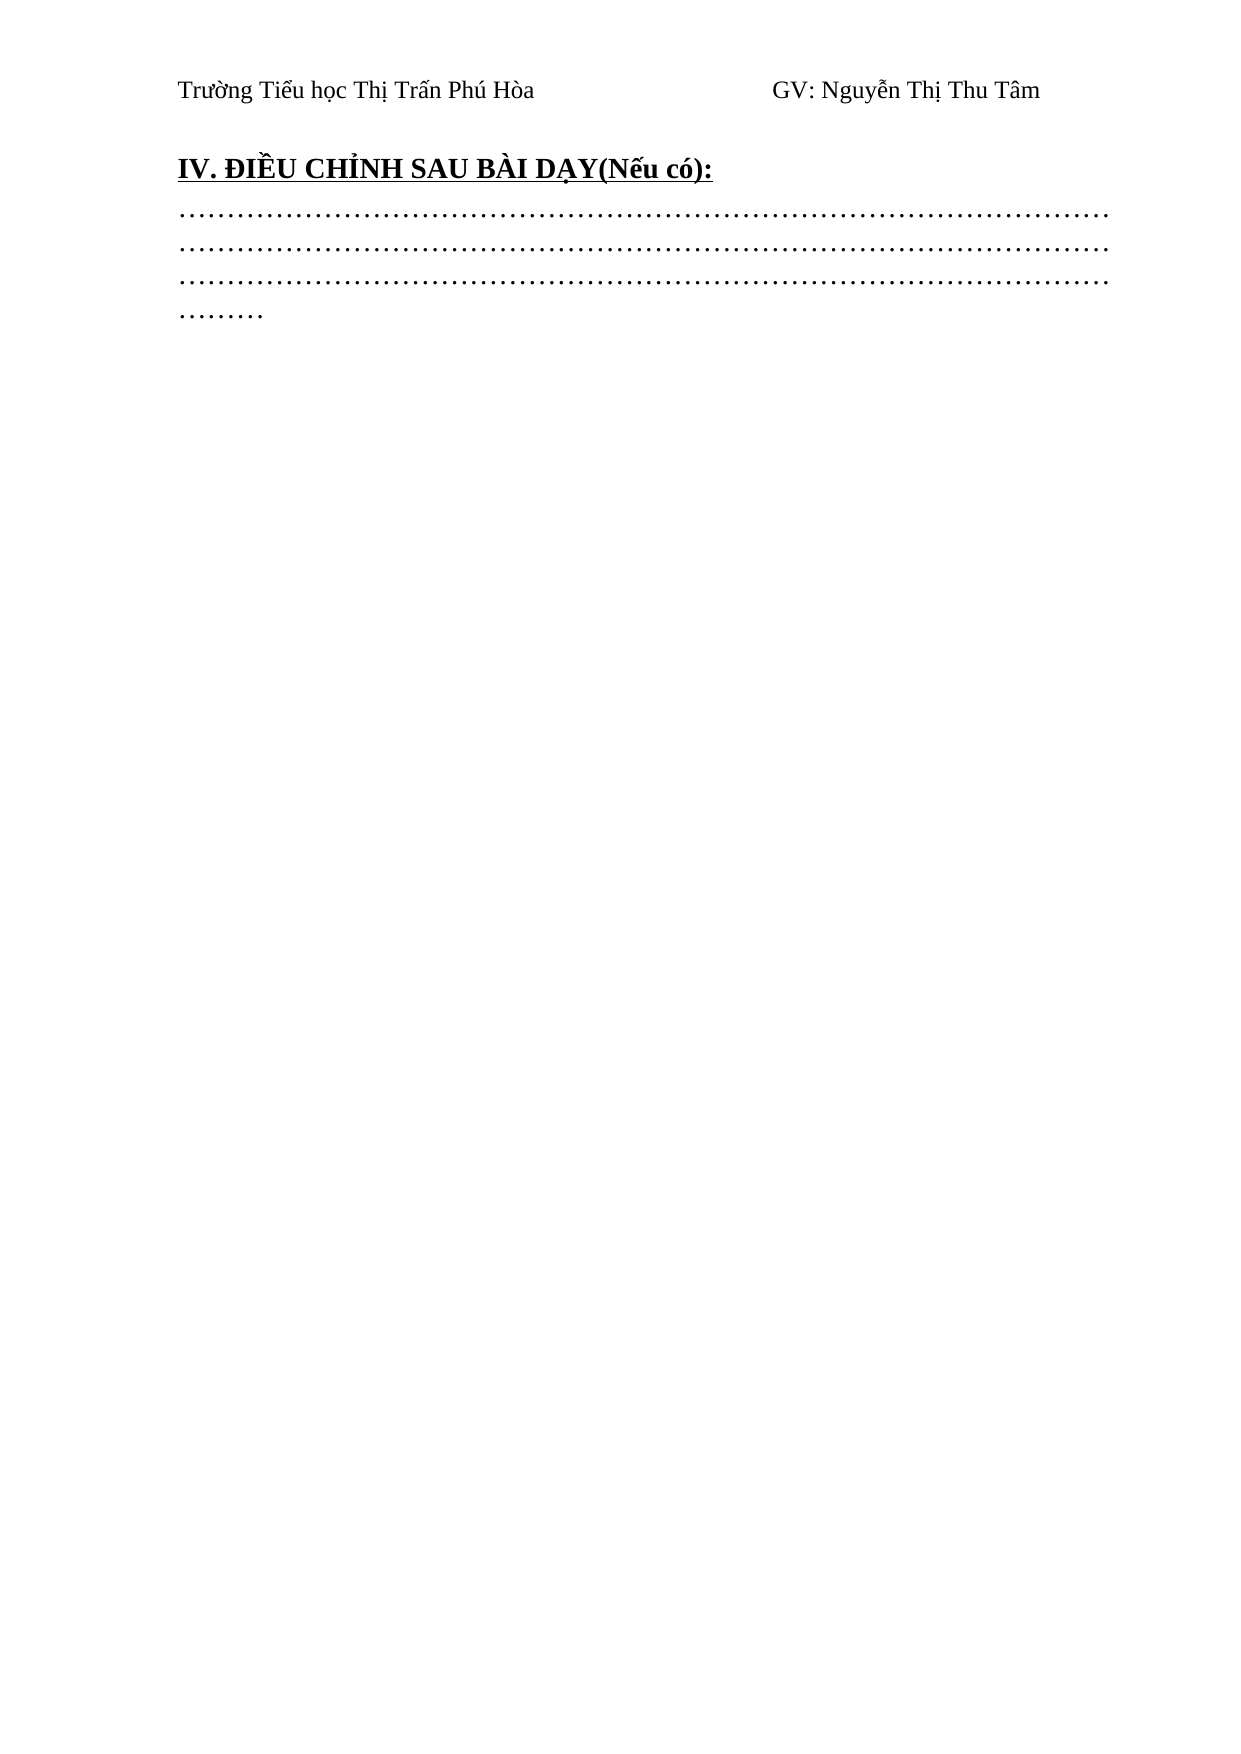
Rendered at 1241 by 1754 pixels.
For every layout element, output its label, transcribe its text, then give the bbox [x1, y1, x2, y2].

text ……………………………………………………………………………………………………………………………………………………………………………………………………………………………………………………………………… [177, 190, 1122, 324]
text IV. ĐIỀU CHỈNH SAU BÀI DẠY(Nếu có): [177, 152, 1122, 185]
